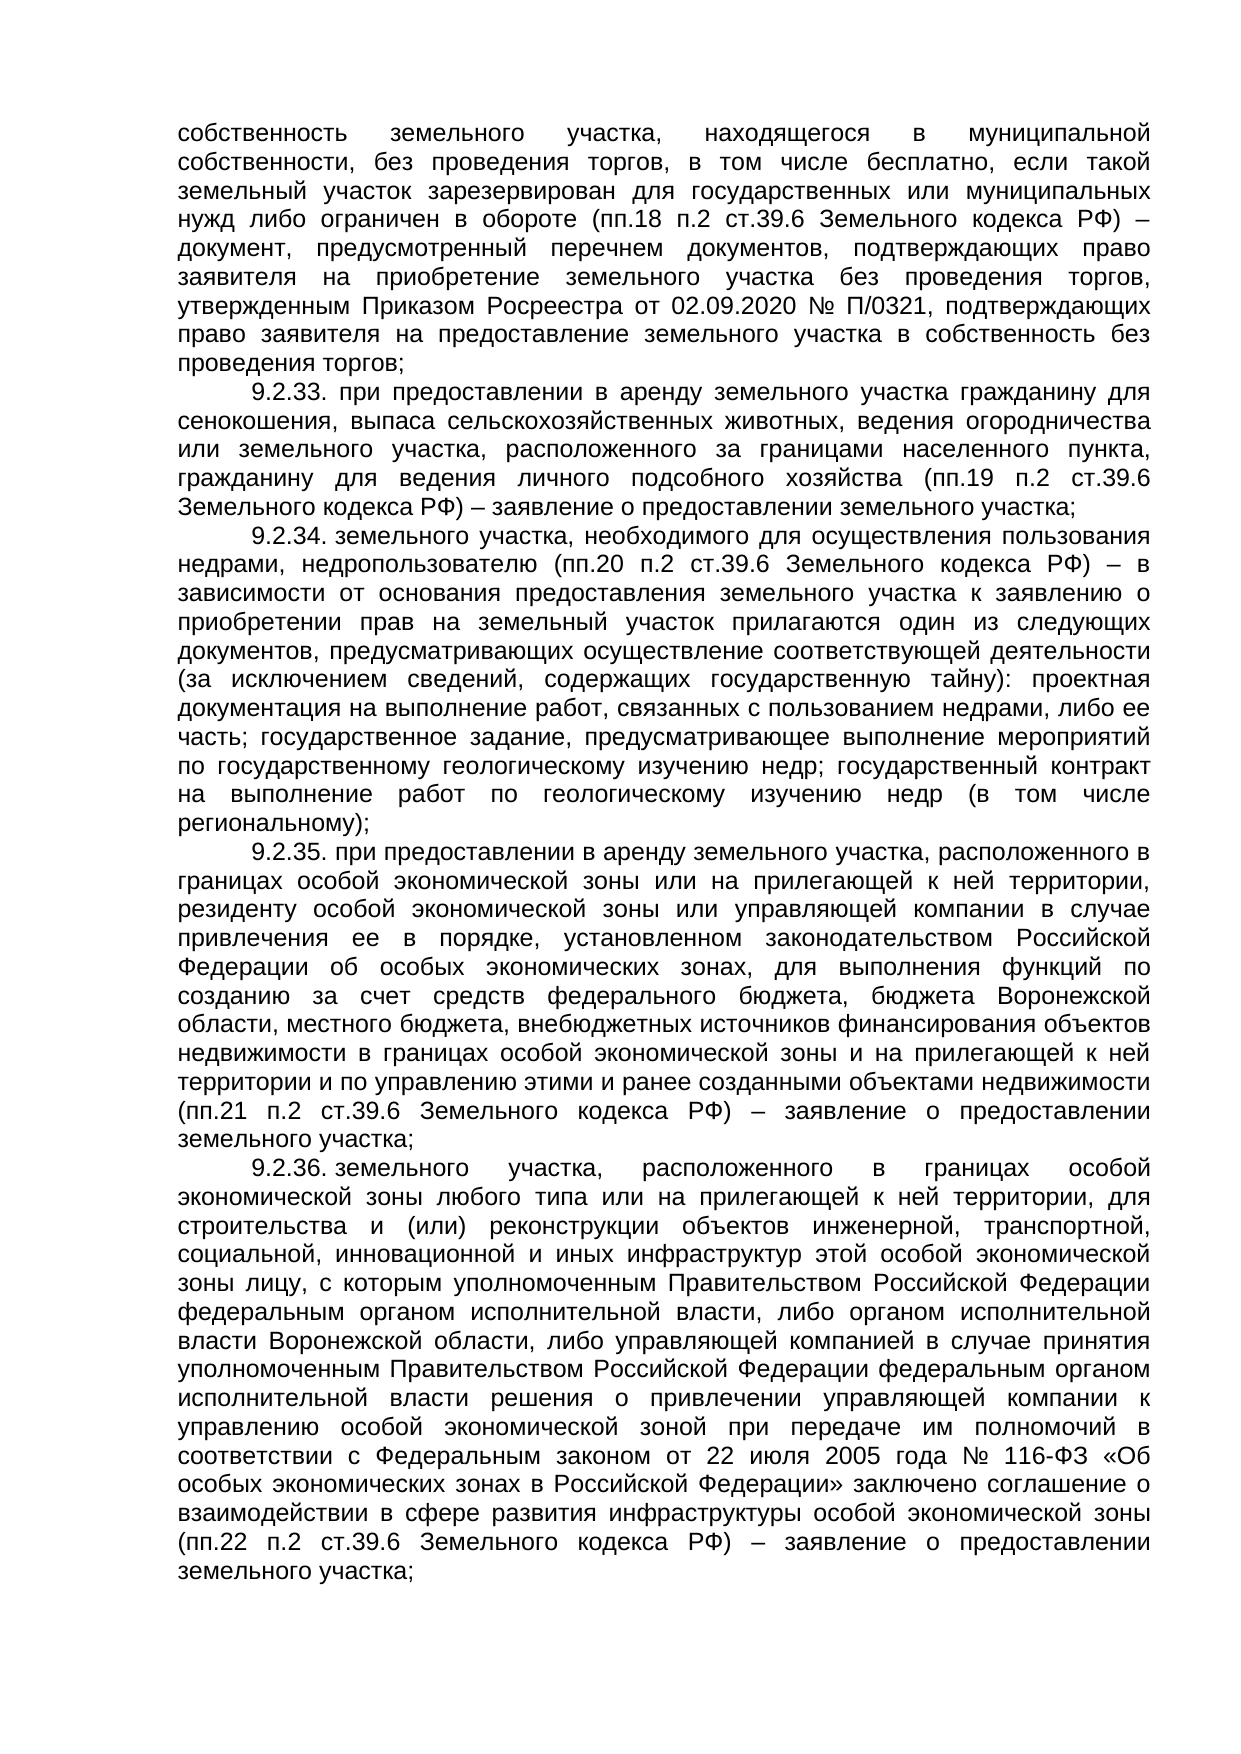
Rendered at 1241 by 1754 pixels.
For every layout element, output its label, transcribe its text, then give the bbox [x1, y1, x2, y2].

text 9.2.33. при предоставлении в аренду земельного участка гражданину для сенокошения, выпаса сельскохозяйственных животных, ведения огородничества или земельного участка, расположенного за границами населенного пункта, гражданину для ведения личного подсобного хозяйства (пп.19 п.2 ст.39.6 Земельного кодекса РФ) – заявление о предоставлении земельного участка; [177, 377, 1152, 521]
text 9.2.36. земельного участка, расположенного в границах особой экономической зоны любого типа или на прилегающей к ней территории, для строительства и (или) реконструкции объектов инженерной, транспортной, социальной, инновационной и иных инфраструктур этой особой экономической зоны лицу, с которым уполномоченным Правительством Российской Федерации федеральным органом исполнительной власти, либо органом исполнительной власти Воронежской области, либо управляющей компанией в случае принятия уполномоченным Правительством Российской Федерации федеральным органом исполнительной власти решения о привлечении управляющей компании к управлению особой экономической зоной при передаче им полномочий в соответствии с Федеральным законом от 22 июля 2005 года № 116-ФЗ «Об особых экономических зонах в Российской Федерации» заключено соглашение о взаимодействии в сфере развития инфраструктуры особой экономической зоны (пп.22 п.2 ст.39.6 Земельного кодекса РФ) – заявление о предоставлении земельного участка; [177, 1153, 1152, 1584]
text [177, 118, 1152, 377]
text 9.2.35. при предоставлении в аренду земельного участка, расположенного в границах особой экономической зоны или на прилегающей к ней территории, резиденту особой экономической зоны или управляющей компании в случае привлечения ее в порядке, установленном законодательством Российской Федерации об особых экономических зонах, для выполнения функций по созданию за счет средств федерального бюджета, бюджета Воронежской области, местного бюджета, внебюджетных источников финансирования объектов недвижимости в границах особой экономической зоны и на прилегающей к ней территории и по управлению этими и ранее созданными объектами недвижимости (пп.21 п.2 ст.39.6 Земельного кодекса РФ) – заявление о предоставлении земельного участка; [177, 837, 1152, 1153]
text 9.2.34. земельного участка, необходимого для осуществления пользования недрами, недропользователю (пп.20 п.2 ст.39.6 Земельного кодекса РФ) – в зависимости от основания предоставления земельного участка к заявлению о приобретении прав на земельный участок прилагаются один из следующих документов, предусматривающих осуществление соответствующей деятельности (за исключением сведений, содержащих государственную тайну): проектная документация на выполнение работ, связанных с пользованием недрами, либо ее часть; государственное задание, предусматривающее выполнение мероприятий по государственному геологическому изучению недр; государственный контракт на выполнение работ по геологическому изучению недр (в том числе региональному); [177, 521, 1152, 837]
